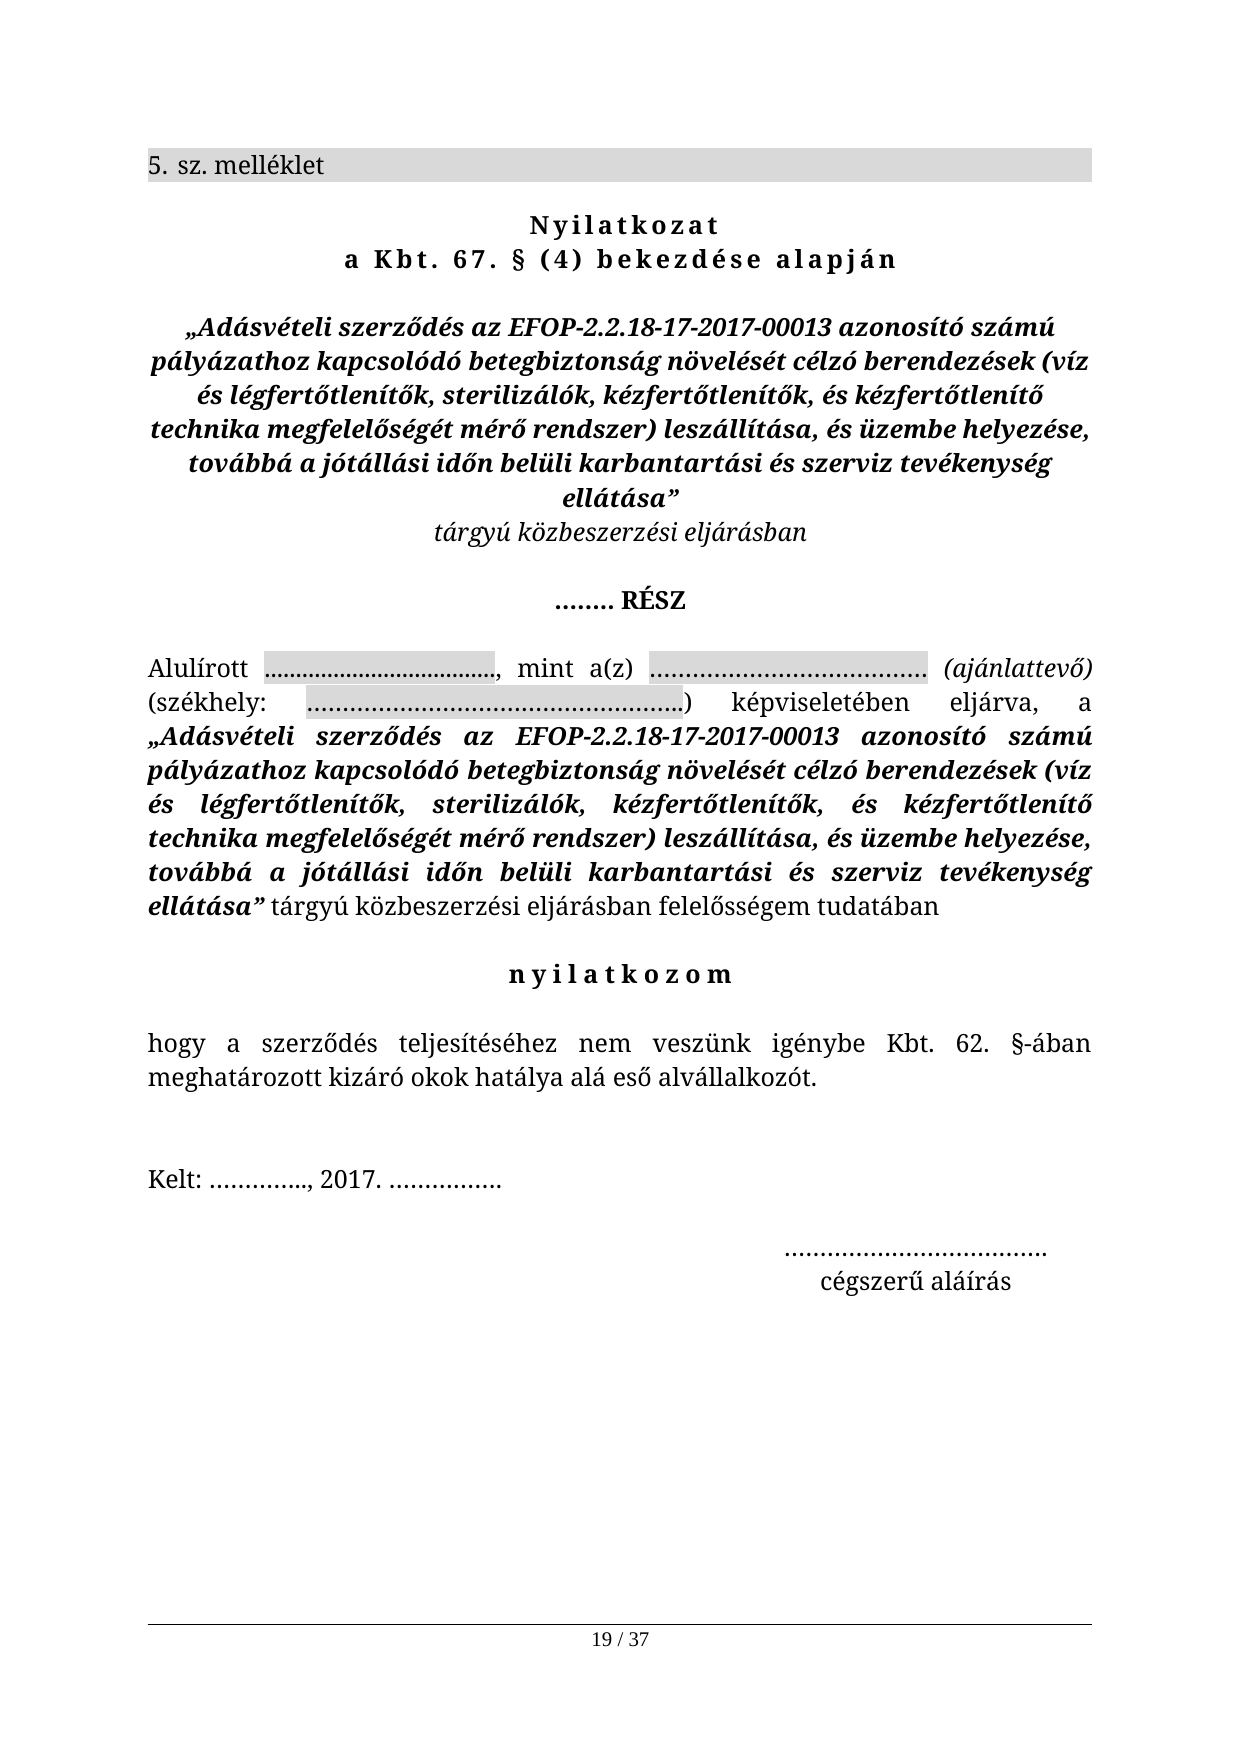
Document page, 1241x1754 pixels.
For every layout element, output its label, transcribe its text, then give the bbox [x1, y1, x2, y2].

text ………………………………. [148, 1229, 1092, 1264]
text „Adásvételi szerződés az EFOP-2.2.18-17-2017-00013 azonosító számú pályázathoz kapcsolódó betegbiztonság növelését célzó berendezések (víz és légfertőtlenítők, sterilizálók, kézfertőtlenítők, és kézfertőtlenítő technika megfelelőségét mérő rendszer) leszállítása, és üzembe helyezése, továbbá a jótállási időn belüli karbantartási és szerviz tevékenység ellátása” [148, 310, 1092, 514]
text hogy a szerződés teljesítéséhez nem veszünk igénybe Kbt. 62. §-ában meghatározott kizáró okok hatálya alá eső alvállalkozót. [148, 1025, 1092, 1093]
text tárgyú közbeszerzési eljárásban [148, 514, 1092, 548]
text a Kbt. 67. § (4) bekezdése alapján [148, 242, 1092, 276]
text Nyilatkozat [148, 208, 1092, 242]
text …….. rész [148, 582, 1092, 616]
text Alulírott ....................................., mint a(z) ………………………………… (ajánlattevő) (székhely: ……………………………………………..) képviseletében eljárva, a „Adásvételi szerződés az EFOP-2.2.18-17-2017-00013 azonosító számú pályázathoz kapcsolódó betegbiztonság növelését célzó berendezések (víz és légfertőtlenítők, sterilizálók, kézfertőtlenítők, és kézfertőtlenítő technika megfelelőségét mérő rendszer) leszállítása, és üzembe helyezése, továbbá a jótállási időn belüli karbantartási és szerviz tevékenység ellátása” tárgyú közbeszerzési eljárásban felelősségem tudatában [148, 651, 1092, 923]
text Kelt: ………….., 2017. ……………. [148, 1161, 1092, 1196]
text cégszerű aláírás [148, 1264, 1092, 1298]
text n y i l a t k o z o m [148, 957, 1092, 991]
list sz. melléklet [148, 148, 1092, 182]
